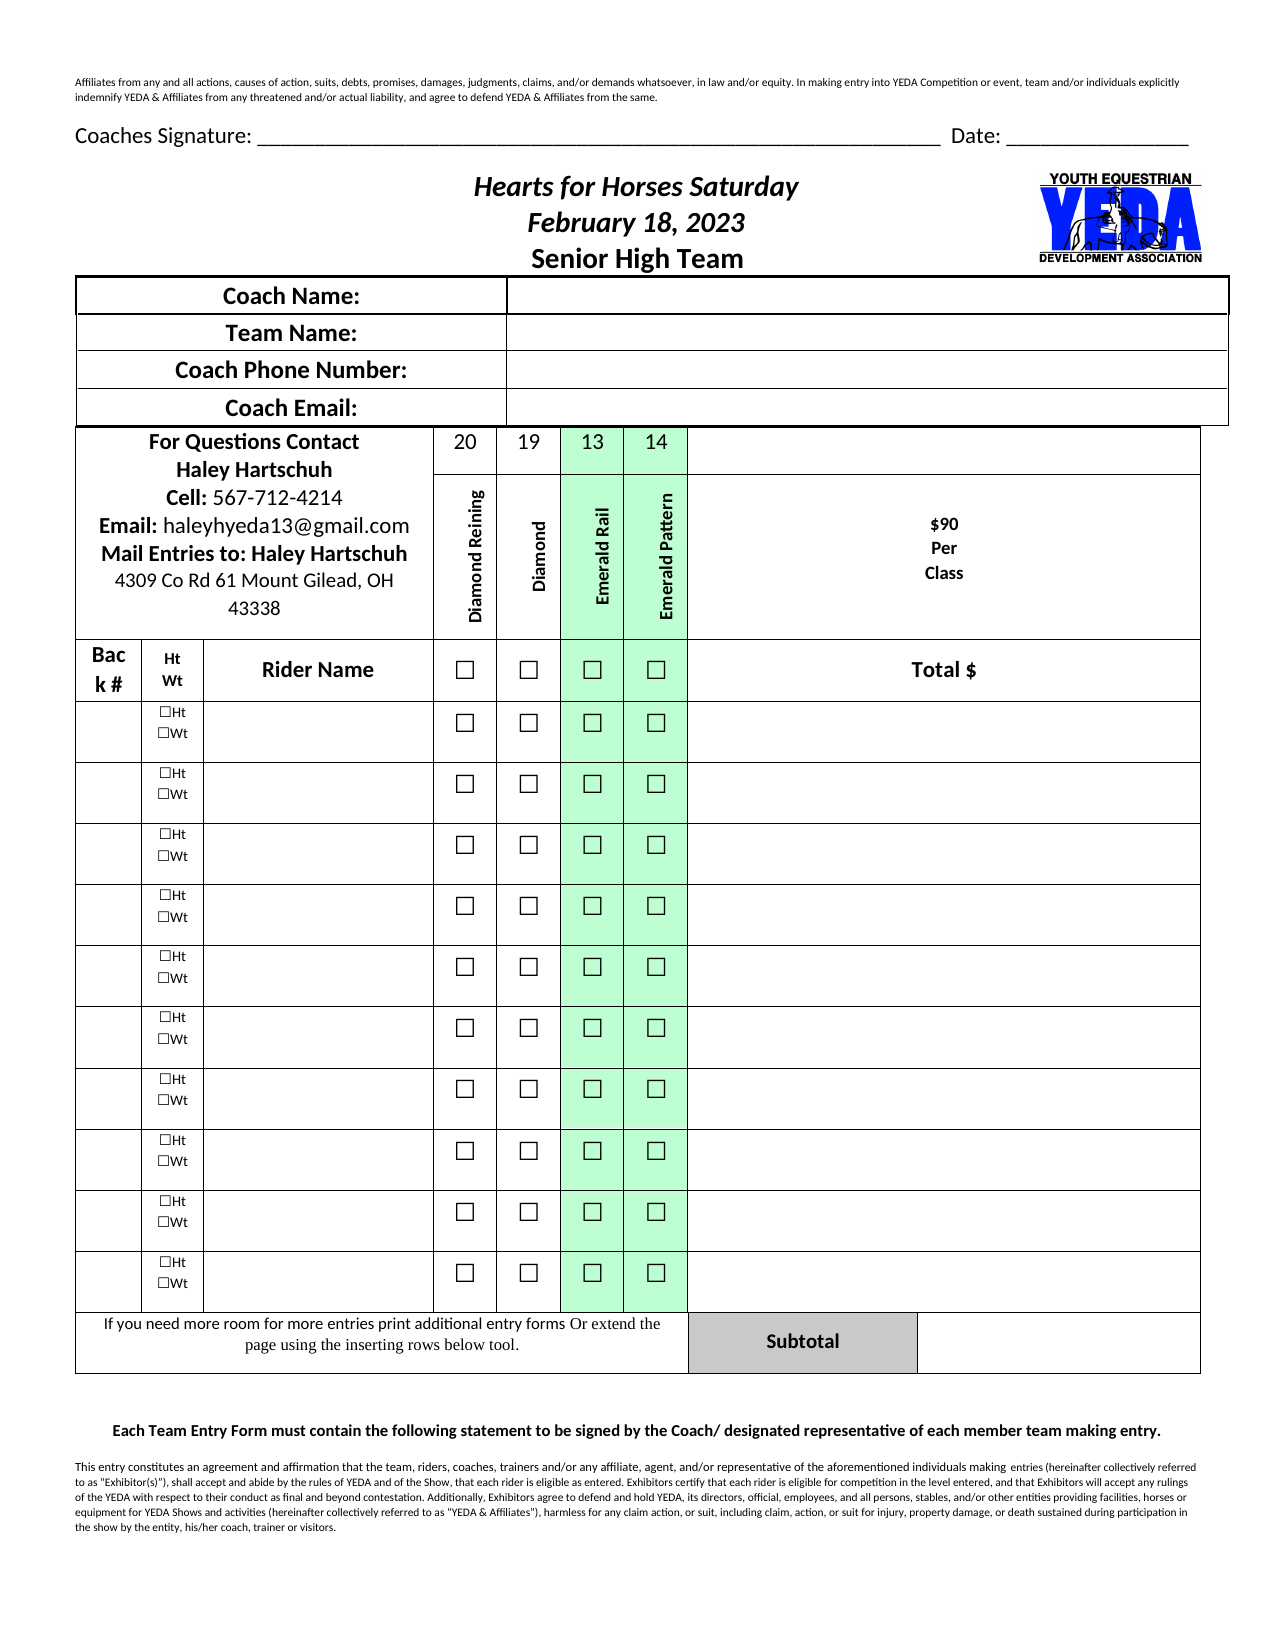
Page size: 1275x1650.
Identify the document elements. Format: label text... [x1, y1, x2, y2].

table_cell [204, 1099, 433, 1158]
table_cell [204, 732, 433, 792]
table_cell [76, 732, 141, 792]
table_cell [507, 380, 1228, 418]
table_header 13 [561, 458, 623, 504]
table_cell Team Name: [77, 344, 506, 380]
table_cell Back # [76, 670, 141, 731]
text Each Team Entry Form must contain the following statement to be signed by the Coach/ designated representative of each member team making entry. [75, 1451, 1200, 1471]
picture [1038, 199, 1203, 296]
table_cell [688, 1099, 1200, 1158]
table_cell Rider Name [204, 670, 433, 731]
table_cell $90 Per Class [688, 505, 1200, 669]
table_cell Ht Wt [142, 793, 203, 853]
table_cell [688, 976, 1200, 1036]
table_cell Ht Wt [142, 976, 203, 1036]
table_cell Coach Phone Number: [77, 381, 506, 418]
table_cell [688, 732, 1200, 792]
table_header For Questions Contact Haley Hartschuh Cell: 567-712-4214 Email: haleyhyeda13@gmail.com Mail Entries to: Haley Hartschuh 4309 Co Rd 61 Mount Gilead, OH 43338 [76, 458, 433, 669]
table_cell [76, 1221, 141, 1281]
table_cell [688, 1221, 1200, 1281]
table_cell [688, 1037, 1200, 1097]
table_cell [507, 418, 1228, 455]
text February 18, 2023 [75, 234, 1038, 270]
table_cell Ht Wt [142, 1037, 203, 1097]
table_cell [688, 1160, 1200, 1220]
table_cell [688, 915, 1200, 975]
text Furthermore, Exhibitors hereby acknowledge and recognize that competing in YEDA and event and/or show is an inherently dangerous activity and may result in substantial and serious injury, including but not limited to, maiming, paralysis, and/or death, and that all of the aforementioned individuals openly and freely accept all of the potential risks association with participation in YEDA events/shows. Accordingly Exhibitors agree to waive, release, and hold harmless the YEDA & Affiliates from any and all actions, causes of action, suits, debts, promises, damages, judgments, claims, and/or demands whatsoever, in law and/or equity. In making entry into YEDA Competition or event, team and/or individuals explicitly indemnify YEDA & Affiliates from any threatened and/or actual liability, and agree to defend YEDA & Affiliates from the same. [75, 75, 1200, 134]
table_cell Ht Wt [142, 1160, 203, 1220]
table_header 19 [497, 458, 560, 504]
table_cell Diamond Reining [434, 505, 496, 669]
table_cell Ht Wt [142, 670, 203, 731]
table_cell [507, 343, 1228, 380]
table_cell Subtotal [689, 1343, 917, 1403]
table_cell [76, 854, 141, 914]
table_cell [76, 1160, 141, 1220]
table_header [688, 458, 1200, 504]
table_cell [688, 1282, 1200, 1342]
table_cell [76, 793, 141, 853]
table_cell Ht Wt [142, 915, 203, 975]
table_cell Ht Wt [142, 1221, 203, 1281]
table_cell Ht Wt [142, 1282, 203, 1342]
table_cell [688, 793, 1200, 853]
table_cell [76, 1099, 141, 1158]
table_cell [76, 915, 141, 975]
table_cell [204, 793, 433, 853]
table_header Coach Name: [77, 308, 506, 343]
table_cell Total $ [688, 670, 1200, 731]
table_cell [688, 854, 1200, 914]
table_cell [204, 915, 433, 975]
table_cell Coach Email: [77, 419, 506, 455]
text This entry constitutes an agreement and affirmation that the team, riders, coaches, trainers and/or any affiliate, agent, and/or representative of the aforementioned individuals making entries (hereinafter collectively referred to as “Exhibitor(s)”), shall accept and abide by the rules of YEDA and of the Show, that each rider is eligible as entered. Exhibitors certify that each rider is eligible for competition in the level entered, and that Exhibitors will accept any rulings of the YEDA with respect to their conduct as final and beyond contestation. Additionally, Exhibitors agree to defend and hold YEDA, its directors, official, employees, and all persons, stables, and/or other entities providing facilities, horses or equipment for YEDA Shows and activities (hereinafter collectively referred to as “YEDA & Affiliates”), harmless for any claim action, or suit, including claim, action, or suit for injury, property damage, or death sustained during participation in the show by the entity, his/her coach, trainer or visitors. [75, 1489, 1200, 1564]
table_cell [76, 1037, 141, 1097]
table_cell [76, 976, 141, 1036]
table_cell If you need more room for more entries print additional entry forms Or extend the page using the inserting rows below tool. [76, 1343, 688, 1403]
text Coaches Signature: ____________________________________________________________ Date: ________________ [75, 152, 1200, 180]
table_cell [204, 1160, 433, 1220]
table_cell [76, 1282, 141, 1342]
table_cell [918, 1343, 1200, 1403]
table_cell [204, 976, 433, 1036]
table_cell [204, 1221, 433, 1281]
table_header [508, 308, 1228, 343]
text Hearts for Horses Saturday [75, 198, 1200, 234]
table_header 20 [434, 458, 496, 504]
table_cell Ht Wt [142, 1099, 203, 1158]
table_cell Diamond Pattern/Rail [497, 505, 560, 669]
table_cell [204, 1037, 433, 1097]
table_header 14 [624, 458, 687, 504]
table_cell Emerald Rail Horsemanship [561, 505, 623, 669]
table_cell Ht Wt [142, 854, 203, 914]
table_cell Ht Wt [142, 732, 203, 792]
table_cell [204, 1282, 433, 1342]
table_cell Emerald Pattern Class [624, 505, 687, 669]
text Senior High Team [75, 270, 1200, 305]
table_cell [204, 854, 433, 914]
